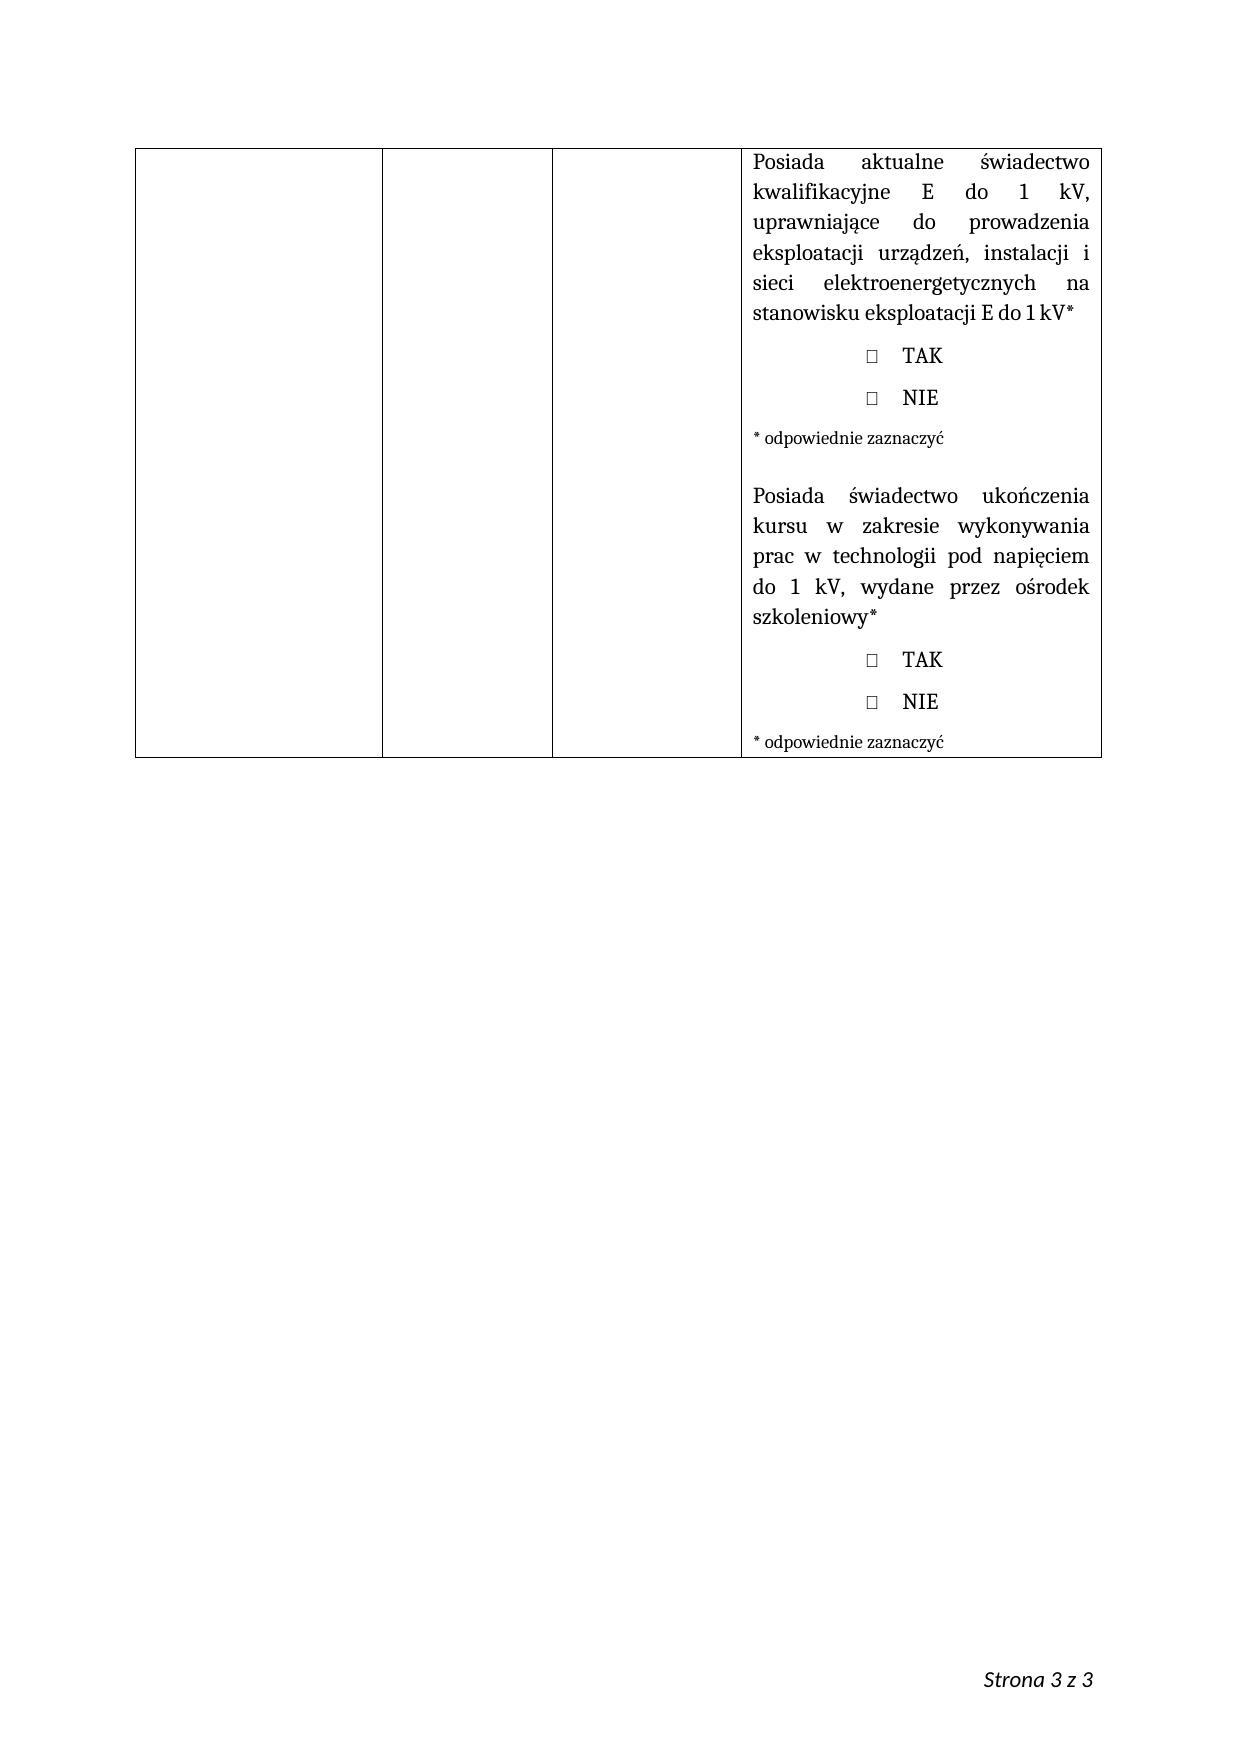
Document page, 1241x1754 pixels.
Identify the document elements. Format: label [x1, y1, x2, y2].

table_cell [553, 149, 741, 757]
table_cell [742, 149, 1101, 757]
table_cell [136, 149, 382, 757]
table_cell [383, 149, 552, 757]
